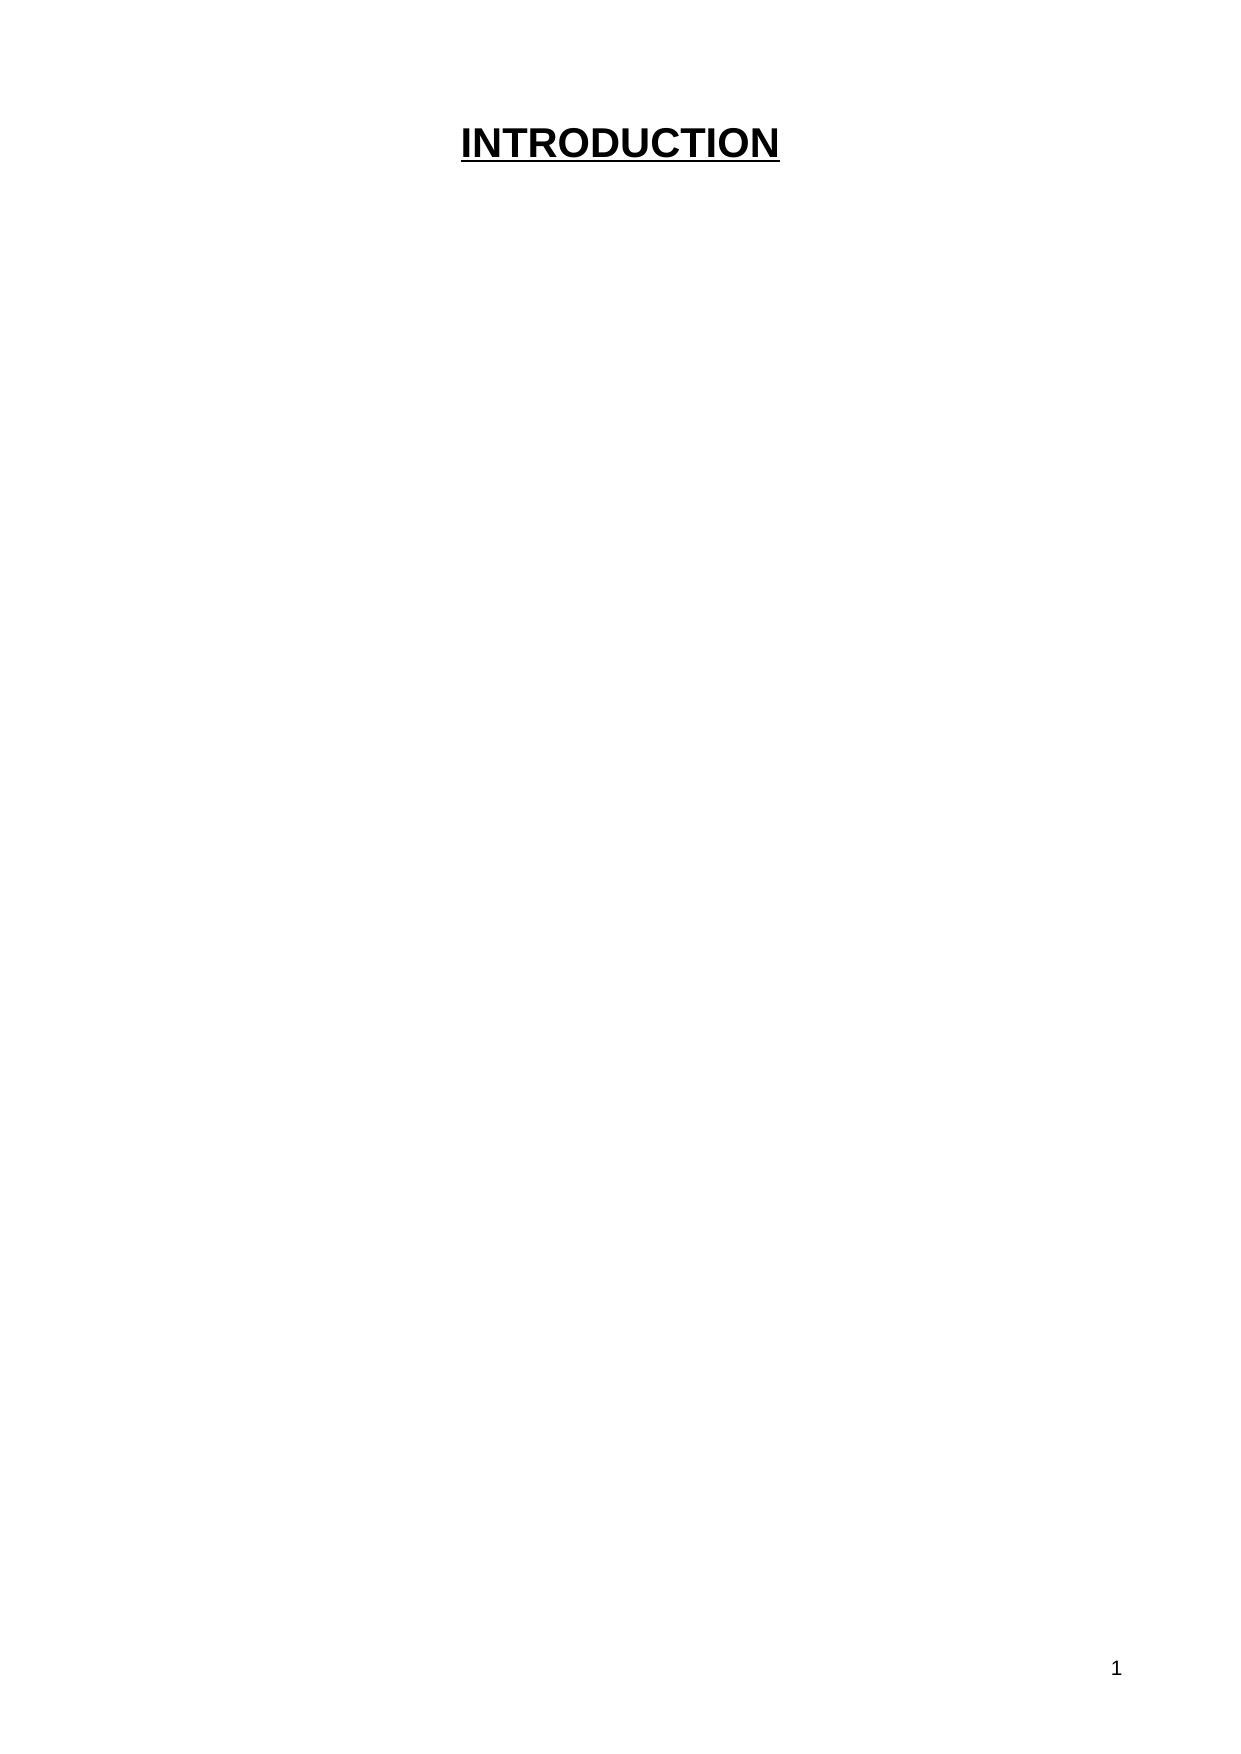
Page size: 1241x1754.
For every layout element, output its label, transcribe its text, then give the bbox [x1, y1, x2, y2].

text INTRODUCTION [118, 118, 1122, 166]
